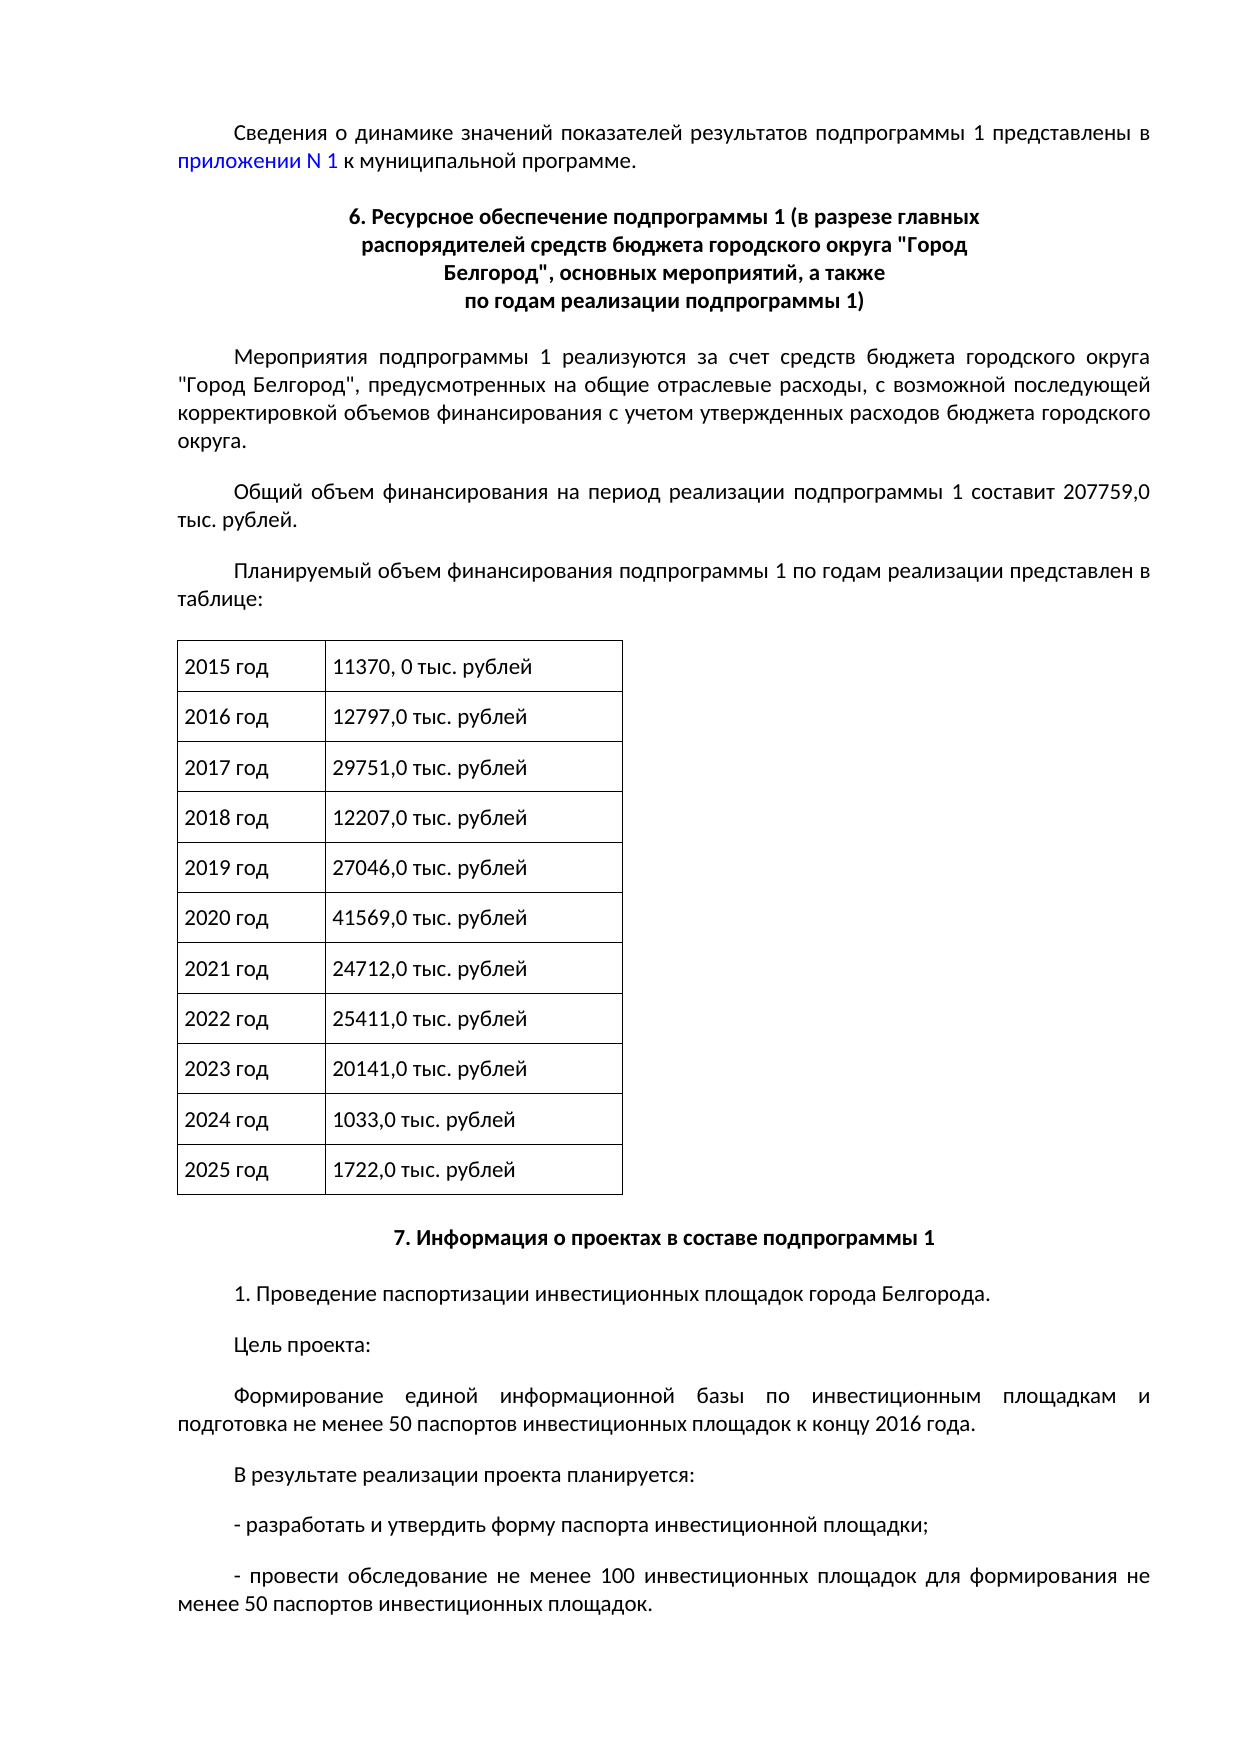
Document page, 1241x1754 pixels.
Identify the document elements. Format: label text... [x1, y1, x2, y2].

table_cell 2025 год [178, 1145, 325, 1194]
table_cell 20141,0 тыс. рублей [326, 1044, 622, 1093]
text Сведения о динамике значений показателей результатов подпрограммы 1 представлены в приложении N 1 к муниципальной программе. [177, 118, 1152, 174]
table_cell 2021 год [178, 943, 325, 992]
table_cell 12207,0 тыс. рублей [326, 792, 622, 842]
text Мероприятия подпрограммы 1 реализуются за счет средств бюджета городского округа "Город Белгород", предусмотренных на общие отраслевые расходы, с возможной последующей корректировкой объемов финансирования с учетом утвержденных расходов бюджета городского округа. [177, 342, 1152, 454]
table_cell 12797,0 тыс. рублей [326, 692, 622, 741]
table_cell 2019 год [178, 843, 325, 892]
table_cell 27046,0 тыс. рублей [326, 843, 622, 892]
table_cell 24712,0 тыс. рублей [326, 943, 622, 992]
table_header 2015 год [178, 641, 325, 691]
text Планируемый объем финансирования подпрограммы 1 по годам реализации представлен в таблице: [177, 556, 1152, 612]
text - разработать и утвердить форму паспорта инвестиционной площадки; [177, 1511, 1152, 1539]
table_cell 2017 год [178, 742, 325, 791]
text 1. Проведение паспортизации инвестиционных площадок города Белгорода. [177, 1279, 1152, 1307]
title 7. Информация о проектах в составе подпрограммы 1 [177, 1223, 1152, 1251]
title распорядителей средств бюджета городского округа "Город [177, 230, 1152, 258]
table_cell 25411,0 тыс. рублей [326, 994, 622, 1043]
title 6. Ресурсное обеспечение подпрограммы 1 (в разрезе главных [177, 202, 1152, 230]
table_cell 2018 год [178, 792, 325, 842]
table_cell 2020 год [178, 893, 325, 942]
table_cell 2016 год [178, 692, 325, 741]
title Белгород", основных мероприятий, а также [177, 258, 1152, 286]
table_cell 1033,0 тыс. рублей [326, 1094, 622, 1143]
table_cell 2023 год [178, 1044, 325, 1093]
table_header 11370, 0 тыс. рублей [326, 641, 622, 691]
table_cell 41569,0 тыс. рублей [326, 893, 622, 942]
text Цель проекта: [177, 1330, 1152, 1358]
text Общий объем финансирования на период реализации подпрограммы 1 составит 207759,0 тыс. рублей. [177, 477, 1152, 533]
table_cell 29751,0 тыс. рублей [326, 742, 622, 791]
table_cell 2022 год [178, 994, 325, 1043]
text Формирование единой информационной базы по инвестиционным площадкам и подготовка не менее 50 паспортов инвестиционных площадок к концу 2016 года. [177, 1381, 1152, 1437]
text - провести обследование не менее 100 инвестиционных площадок для формирования не менее 50 паспортов инвестиционных площадок. [177, 1562, 1152, 1618]
table_cell 1722,0 тыс. рублей [326, 1145, 622, 1194]
title по годам реализации подпрограммы 1) [177, 286, 1152, 314]
table_cell 2024 год [178, 1094, 325, 1143]
text В результате реализации проекта планируется: [177, 1460, 1152, 1488]
